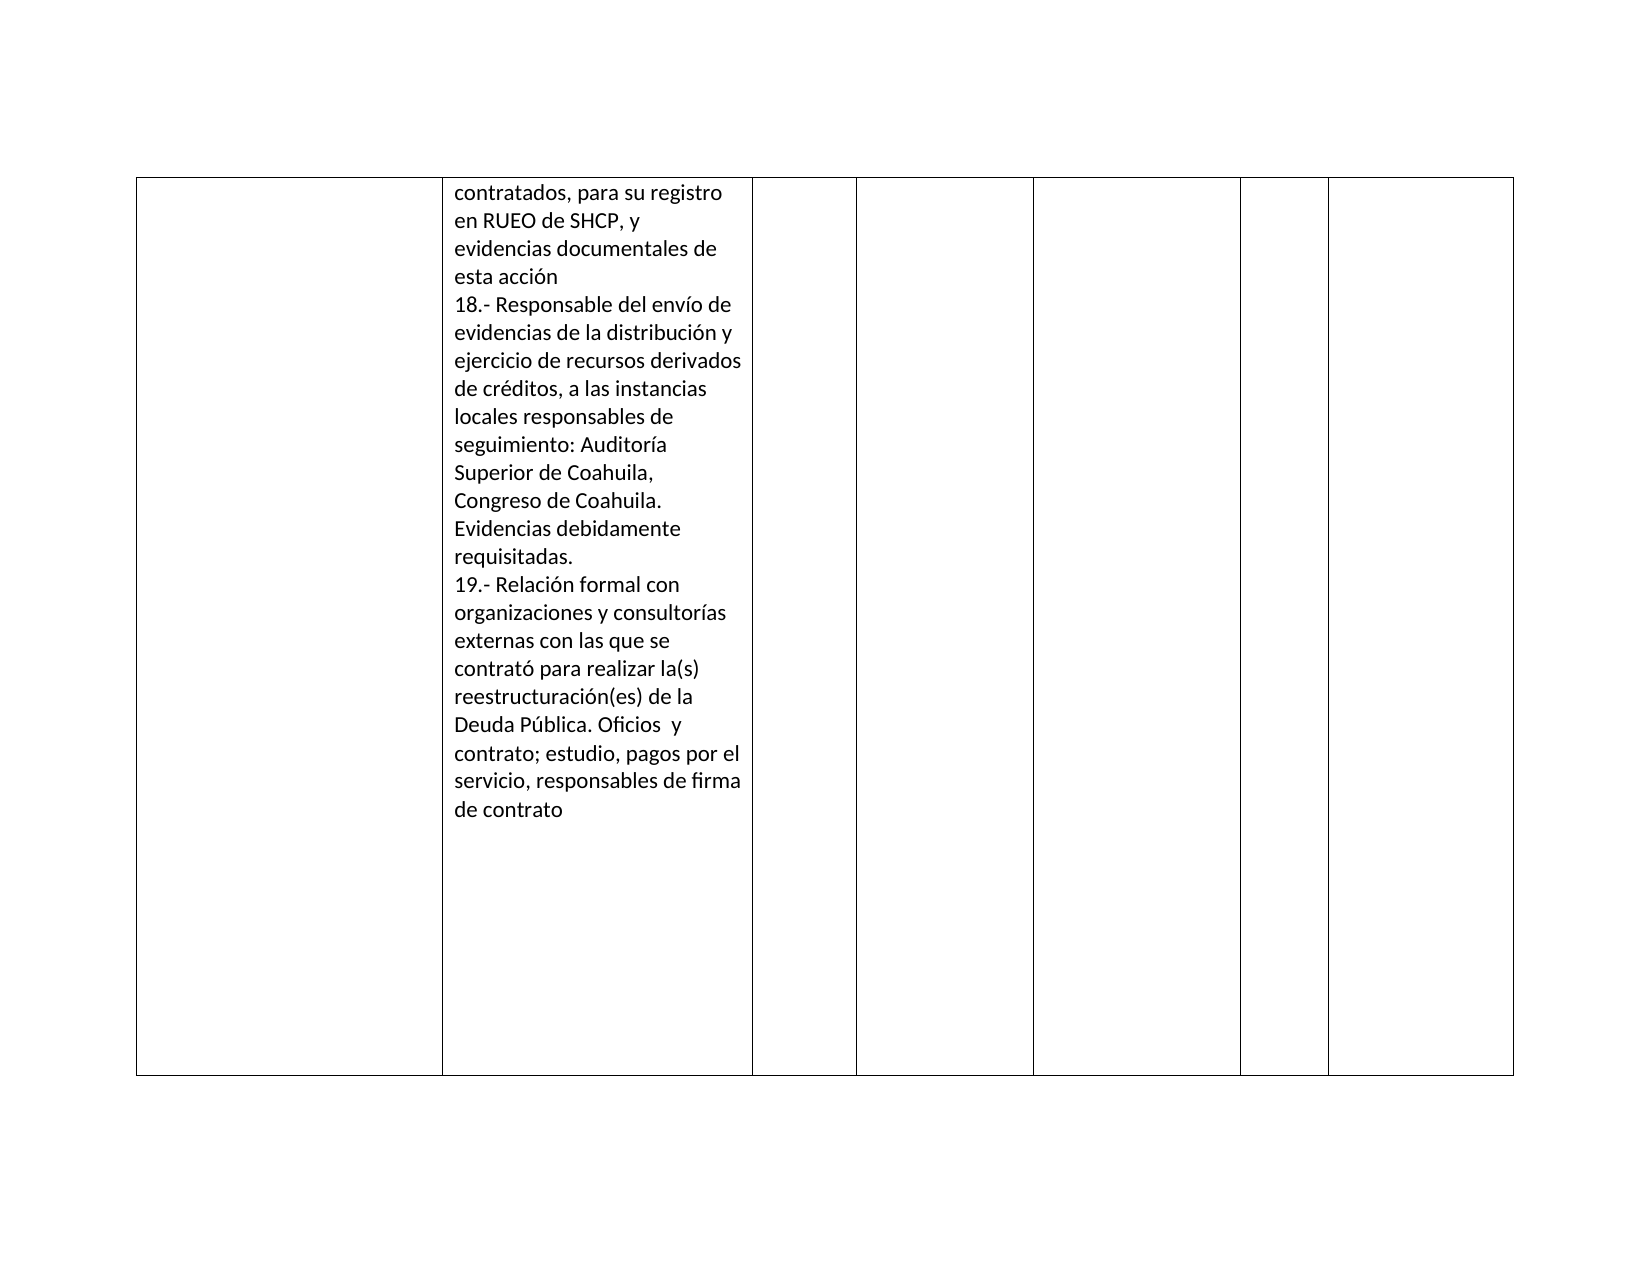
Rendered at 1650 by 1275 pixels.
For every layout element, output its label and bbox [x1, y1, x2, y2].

table_cell [1329, 178, 1513, 1075]
table_cell [857, 178, 1033, 1075]
table_cell [753, 178, 856, 1075]
table_cell [1241, 178, 1328, 1075]
table_cell [1034, 178, 1240, 1075]
table_cell [443, 178, 752, 1075]
table_cell [137, 178, 442, 1075]
